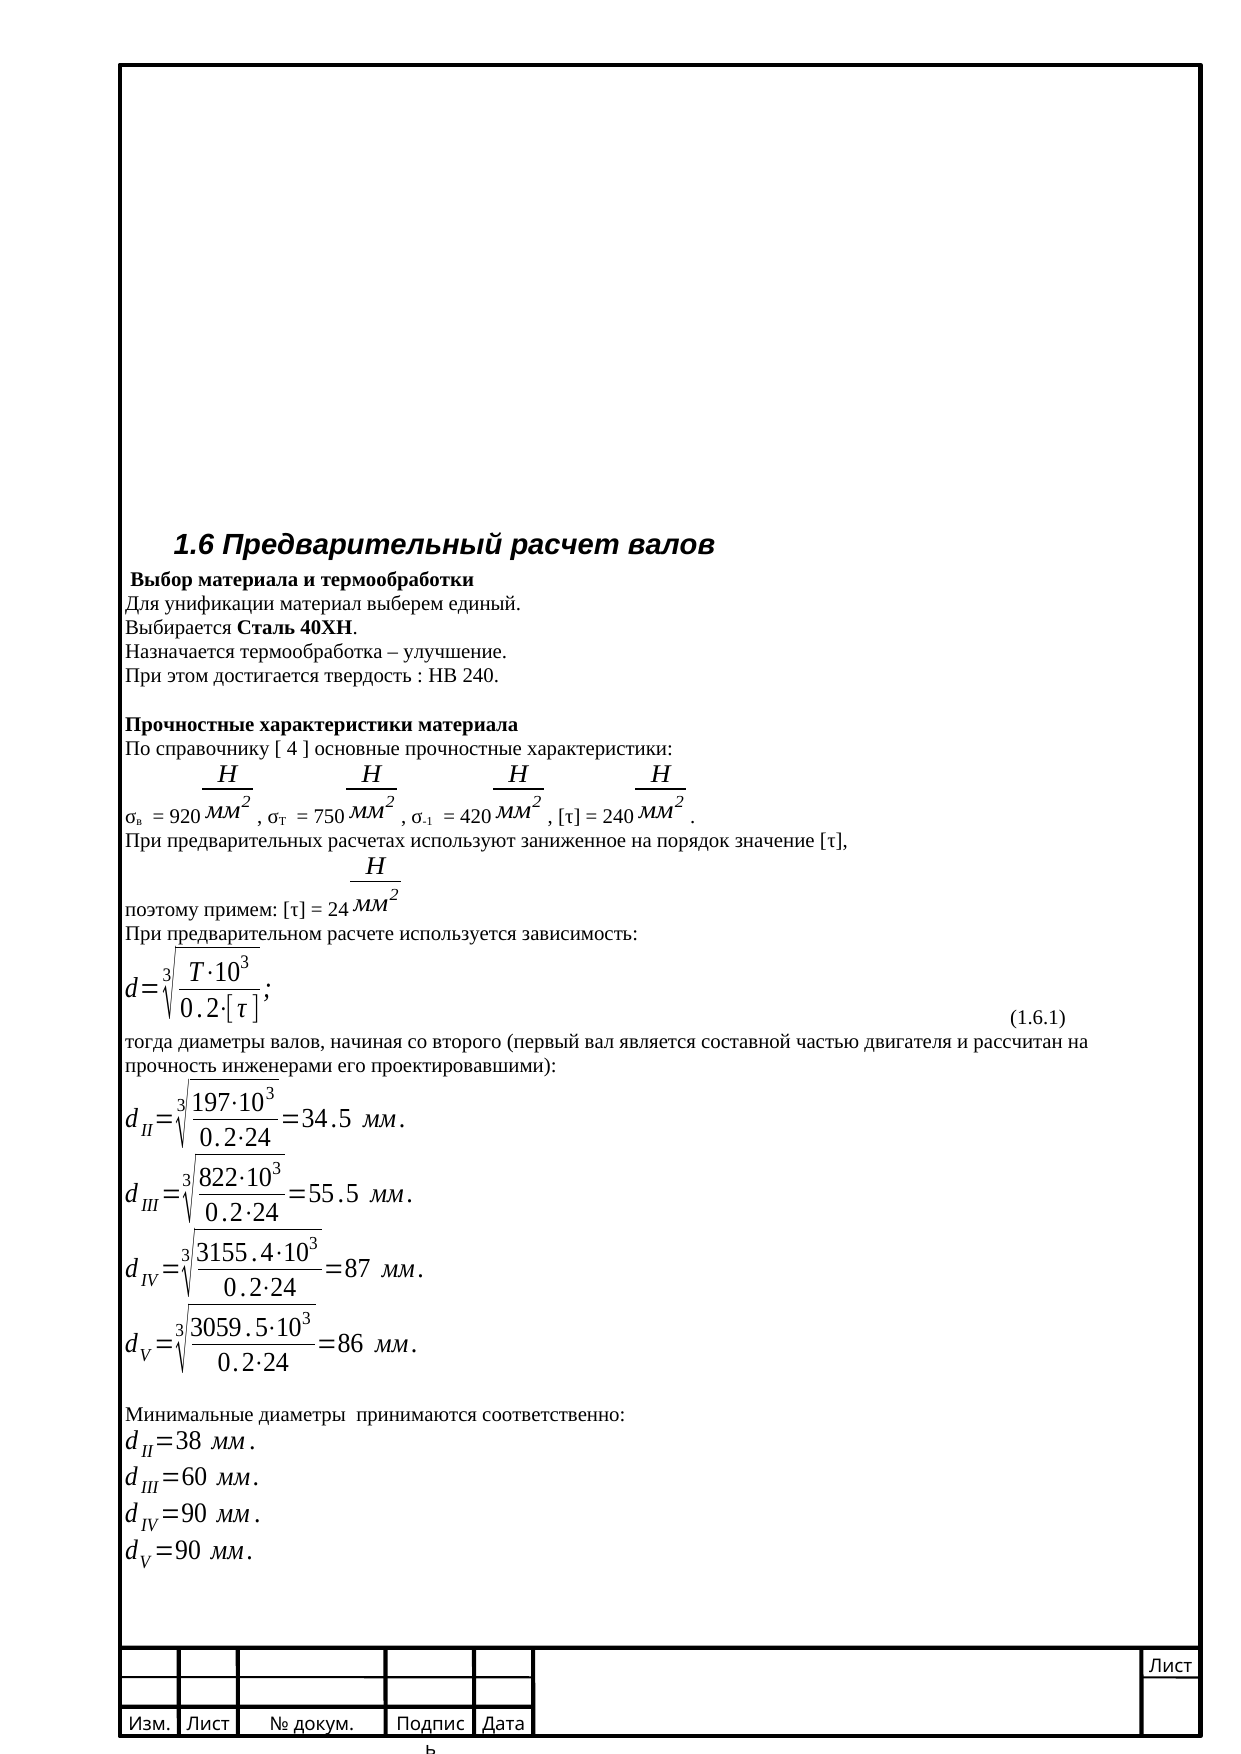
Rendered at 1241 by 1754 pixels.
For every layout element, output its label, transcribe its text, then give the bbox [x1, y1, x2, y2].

text Минимальные диаметры принимаются соответственно: [125, 1402, 1181, 1426]
text При предварительных расчетах используют заниженное на порядок значение [τ], [125, 828, 1181, 852]
text тогда диаметры валов, начиная со второго (первый вал является составной частью двигателя и рассчитан на прочность инженерами его проектировавшими): [125, 1029, 1181, 1077]
text σв = 920, σT = 750, σ-1 = 420, [τ] = 240. [125, 760, 1181, 828]
text Для унификации материал выберем единый. [125, 591, 1181, 615]
text (1.6.1) [125, 945, 1181, 1029]
text При этом достигается твердость : HB 240. [125, 663, 1181, 687]
text Назначается термообработка – улучшение. [125, 639, 1181, 663]
text поэтому примем: [τ] = 24 [125, 852, 1181, 921]
text Выбор материала и термообработки [125, 567, 1181, 591]
text Прочностные характеристики материала [125, 712, 1181, 736]
text По справочнику [ 4 ] основные прочностные характеристики: [125, 736, 1181, 760]
subtitle 1.6 Предварительный расчет валов [125, 527, 1181, 561]
text При предварительном расчете используется зависимость: [125, 921, 1181, 945]
text Выбирается Сталь 40ХН. [125, 615, 1181, 639]
